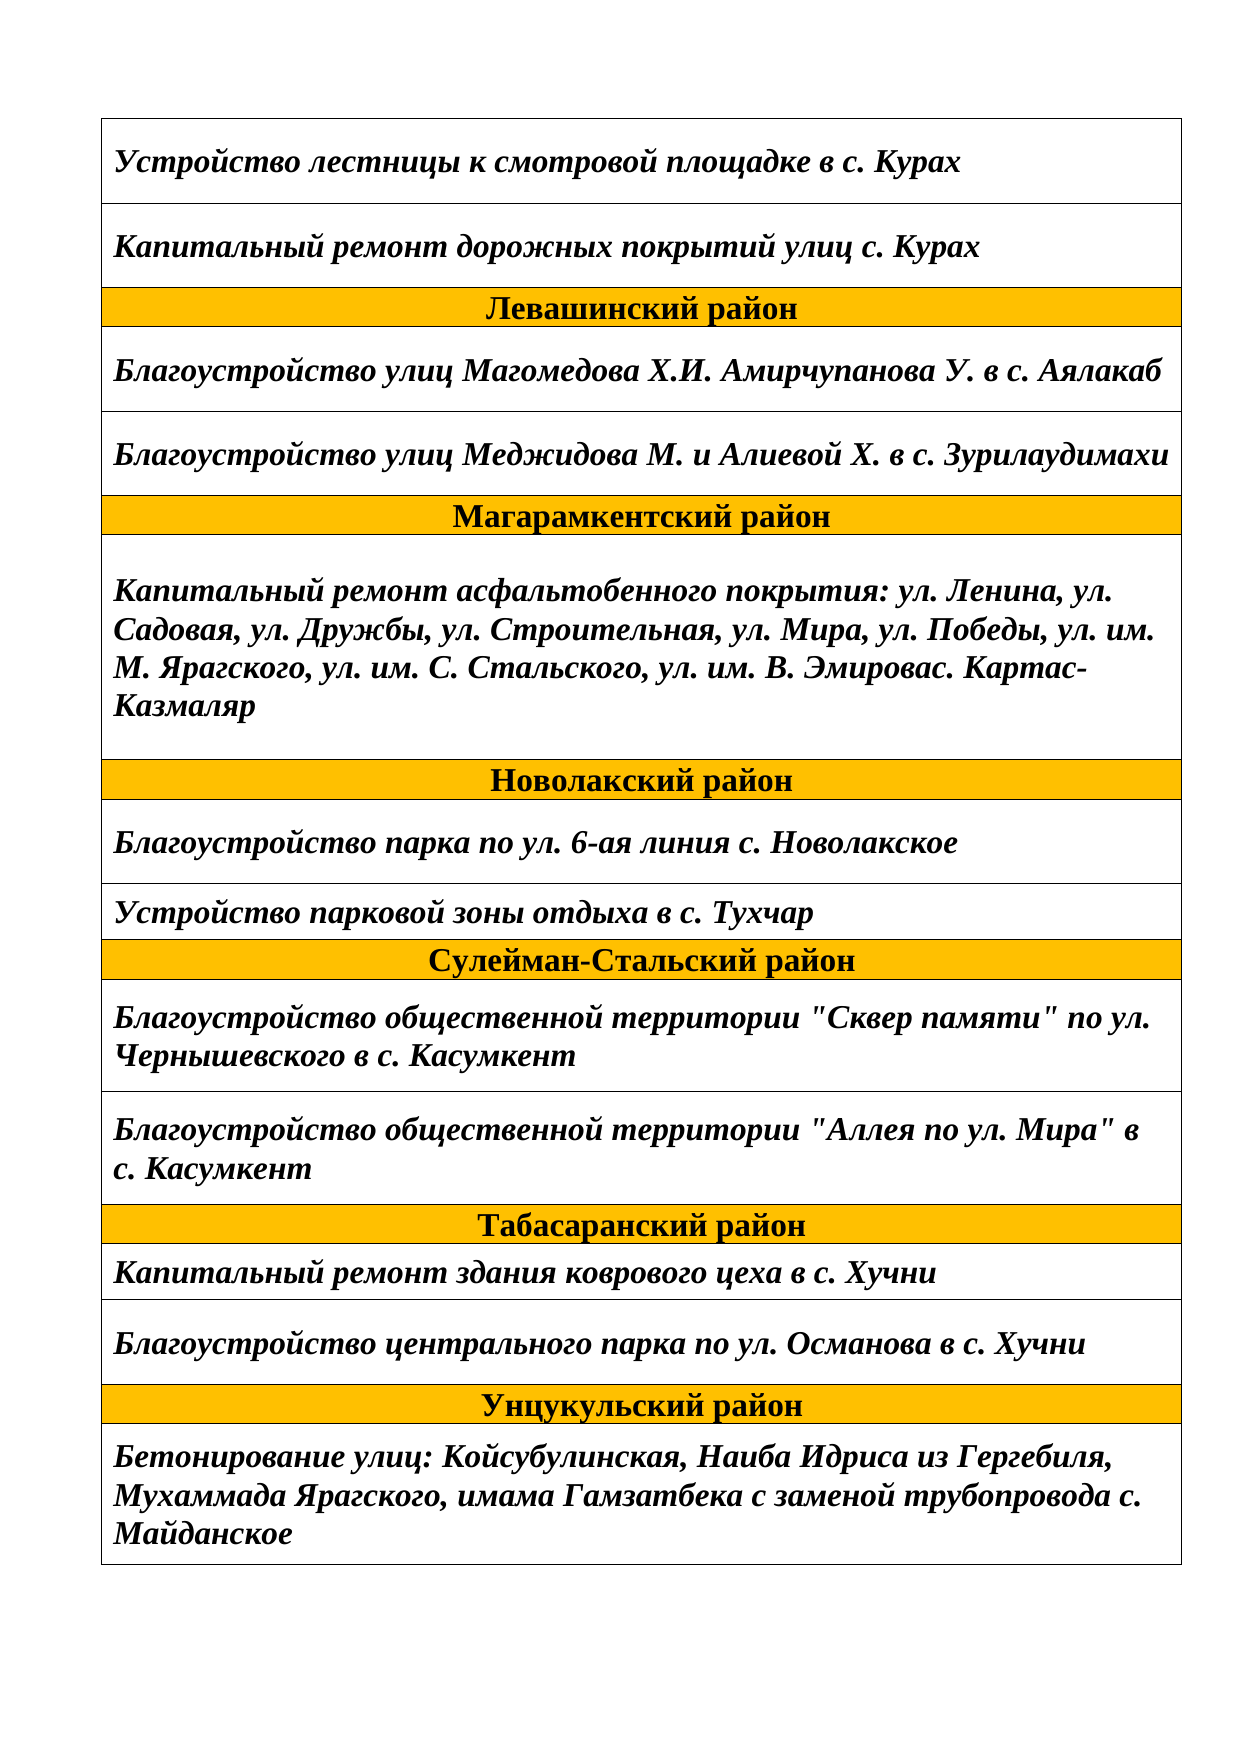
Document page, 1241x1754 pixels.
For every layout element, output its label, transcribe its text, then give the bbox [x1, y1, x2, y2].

table_cell Капитальный ремонт здания коврового цеха в с. Хучни [102, 1244, 1181, 1299]
table_cell Благоустройство общественной территории "Сквер памяти" по ул. Чернышевского в с. Касумкент [102, 980, 1181, 1091]
table_cell Капитальный ремонт дорожных покрытий улиц с. Курах [102, 204, 1181, 287]
table_cell Левашинский район [102, 288, 1181, 326]
table_cell Устройство парковой зоны отдыха в с. Тухчар [102, 884, 1181, 939]
table_cell Сулейман-Стальский район [102, 940, 1181, 979]
table_cell Благоустройство улиц Меджидова М. и Алиевой Х. в с. Зурилаудимахи [102, 412, 1181, 495]
table_cell Благоустройство улиц Магомедова Х.И. Амирчупанова У. в с. Аялакаб [102, 327, 1181, 411]
table_cell Благоустройство общественной территории "Аллея по ул. Мира" в с. Касумкент [102, 1092, 1181, 1204]
table_cell Унцукульский район [102, 1385, 1181, 1423]
table_cell Магарамкентский район [102, 496, 1181, 534]
table_cell Новолакский район [102, 760, 1181, 799]
table_cell Табасаранский район [102, 1205, 1181, 1243]
table_cell Бетонирование улиц: Койсубулинская, Наиба Идриса из Гергебиля, Мухаммада Ярагского, имама Гамзатбека с заменой трубопровода с. Майданское [102, 1424, 1181, 1564]
table_cell Благоустройство парка по ул. 6-ая линия с. Новолакское [102, 800, 1181, 883]
table_cell Капитальный ремонт асфальтобенного покрытия: ул. Ленина, ул. Садовая, ул. Дружбы, ул. Строительная, ул. Мира, ул. Победы, ул. им. М. Ярагского, ул. им. С. Стальского, ул. им. В. Эмировас. Картас-Казмаляр [102, 535, 1181, 759]
table_cell Благоустройство центрального парка по ул. Османова в с. Хучни [102, 1300, 1181, 1384]
table_cell Устройство лестницы к смотровой площадке в с. Курах [102, 119, 1181, 202]
